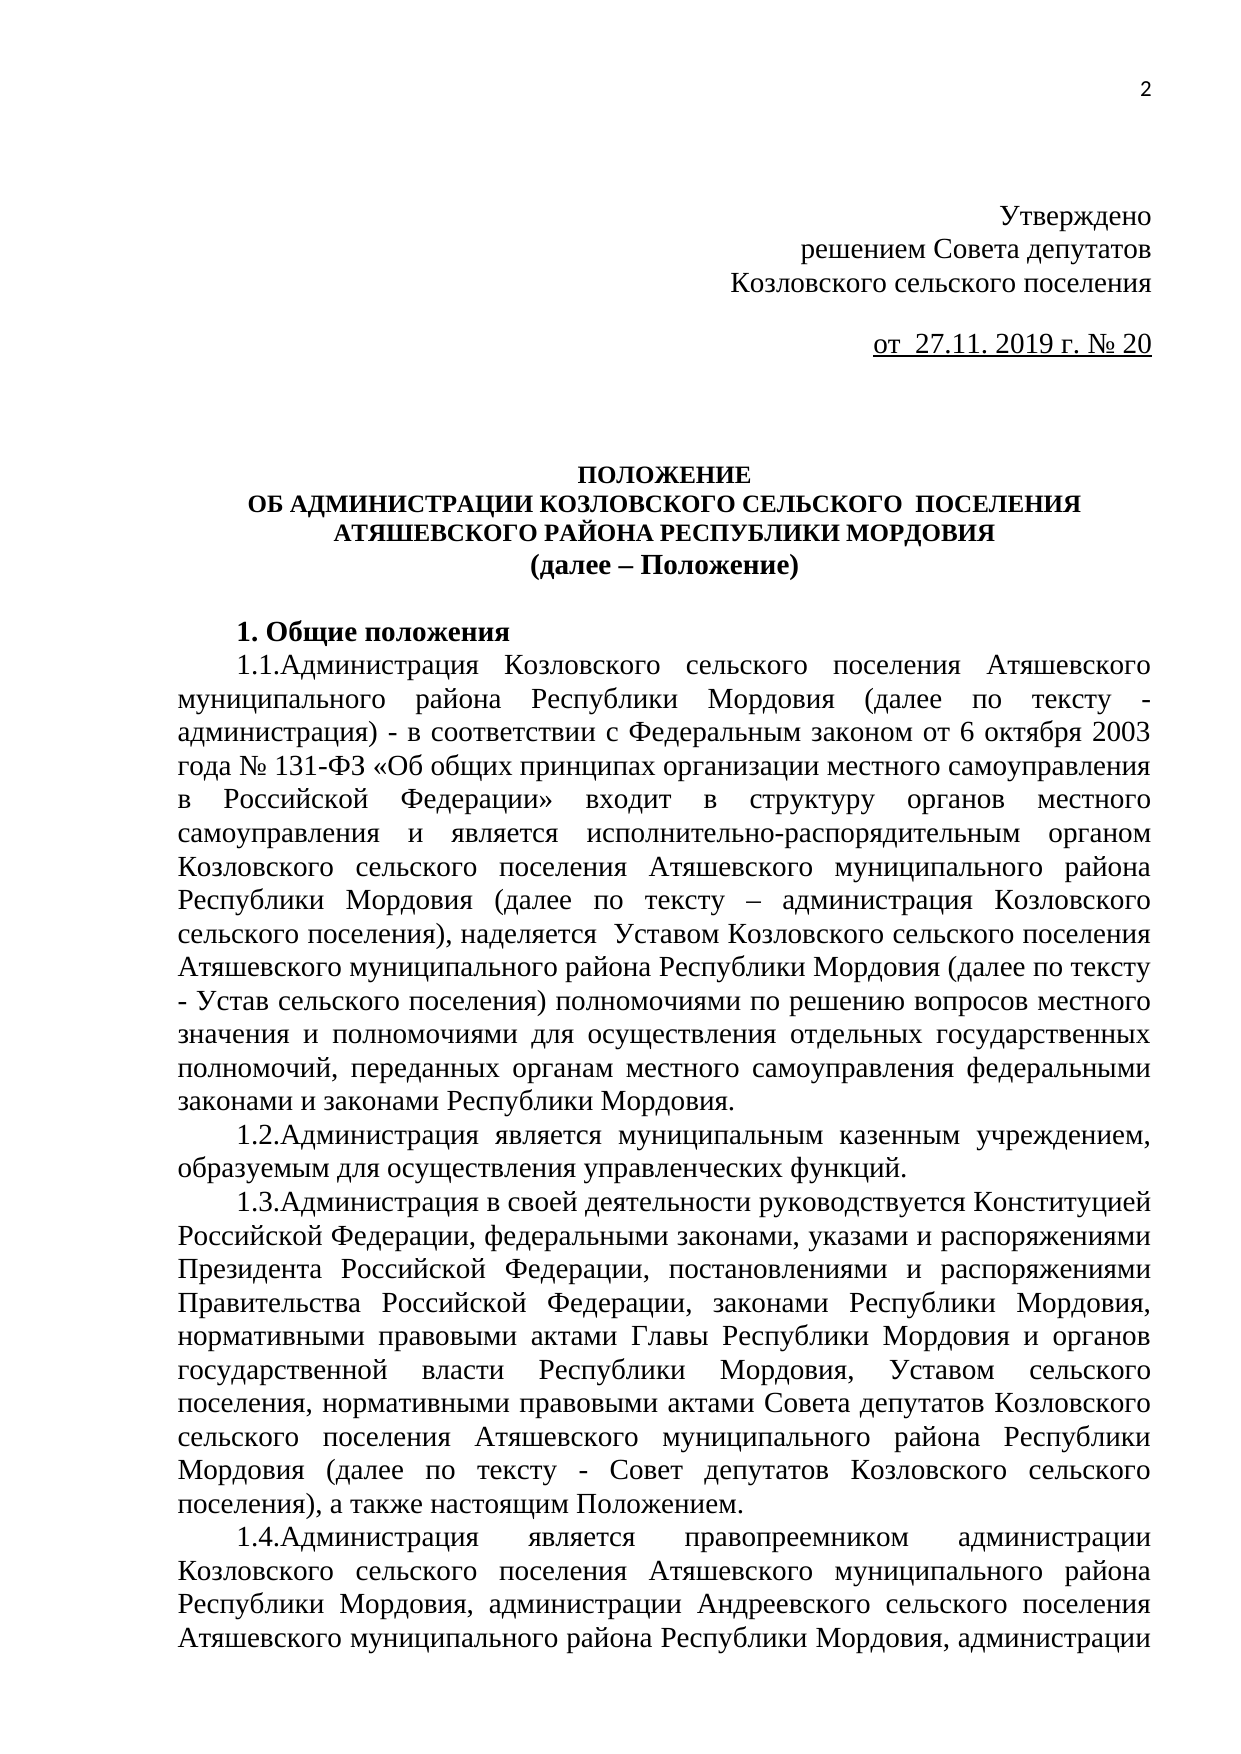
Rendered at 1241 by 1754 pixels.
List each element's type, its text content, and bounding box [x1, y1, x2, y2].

text Козловского сельского поселения [177, 265, 1152, 298]
text ПОЛОЖЕНИЕ [177, 461, 1152, 489]
text (далее – Положение) [177, 547, 1152, 580]
text 1. Общие положения [177, 614, 1152, 647]
text ОБ АДМИНИСТРАЦИИ КОЗЛОВСКОГО СЕЛЬСКОГО ПОСЕЛЕНИЯ [177, 489, 1152, 518]
text АТЯШЕВСКОГО РАЙОНА РЕСПУБЛИКИ МОРДОВИЯ [177, 518, 1152, 547]
text Утверждено [177, 198, 1152, 231]
text от 27.11. . № 20 [177, 326, 1152, 360]
text решением Совета депутатов [177, 231, 1152, 265]
text 1.2.Администрация является муниципальным казенным учреждением, образуемым для осуществления управленческих функций. [177, 1117, 1152, 1184]
text 1.3.Администрация в своей деятельности руководствуется Конституцией Российской Федерации, федеральными законами, указами и распоряжениями Президента Российской Федерации, постановлениями и распоряжениями Правительства Российской Федерации, законами Республики Мордовия, нормативными правовыми актами Главы Республики Мордовия и органов государственной власти Республики Мордовия, Уставом сельского поселения, нормативными правовыми актами Совета депутатов Козловского сельского поселения Атяшевского муниципального района Республики Мордовия (далее по тексту - Совет депутатов Козловского сельского поселения), а также настоящим Положением. [177, 1184, 1152, 1519]
text 1.1.Администрация Козловского сельского поселения Атяшевского муниципального района Республики Мордовия (далее по тексту - администрация) - в соответствии с Федеральным законом от 6 октября 2003 года № 131-ФЗ «Об общих принципах организации местного самоуправления в Российской Федерации» входит в структуру органов местного самоуправления и является исполнительно-распорядительным органом Козловского сельского поселения Атяшевского муниципального района Республики Мордовия (далее по тексту – администрация Козловского сельского поселения), наделяется Уставом Козловского сельского поселения Атяшевского муниципального района Республики Мордовия (далее по тексту - Устав сельского поселения) полномочиями по решению вопросов местного значения и полномочиями для осуществления отдельных государственных полномочий, переданных органам местного самоуправления федеральными законами и законами Республики Мордовия. [177, 647, 1152, 1117]
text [177, 1519, 1152, 1654]
